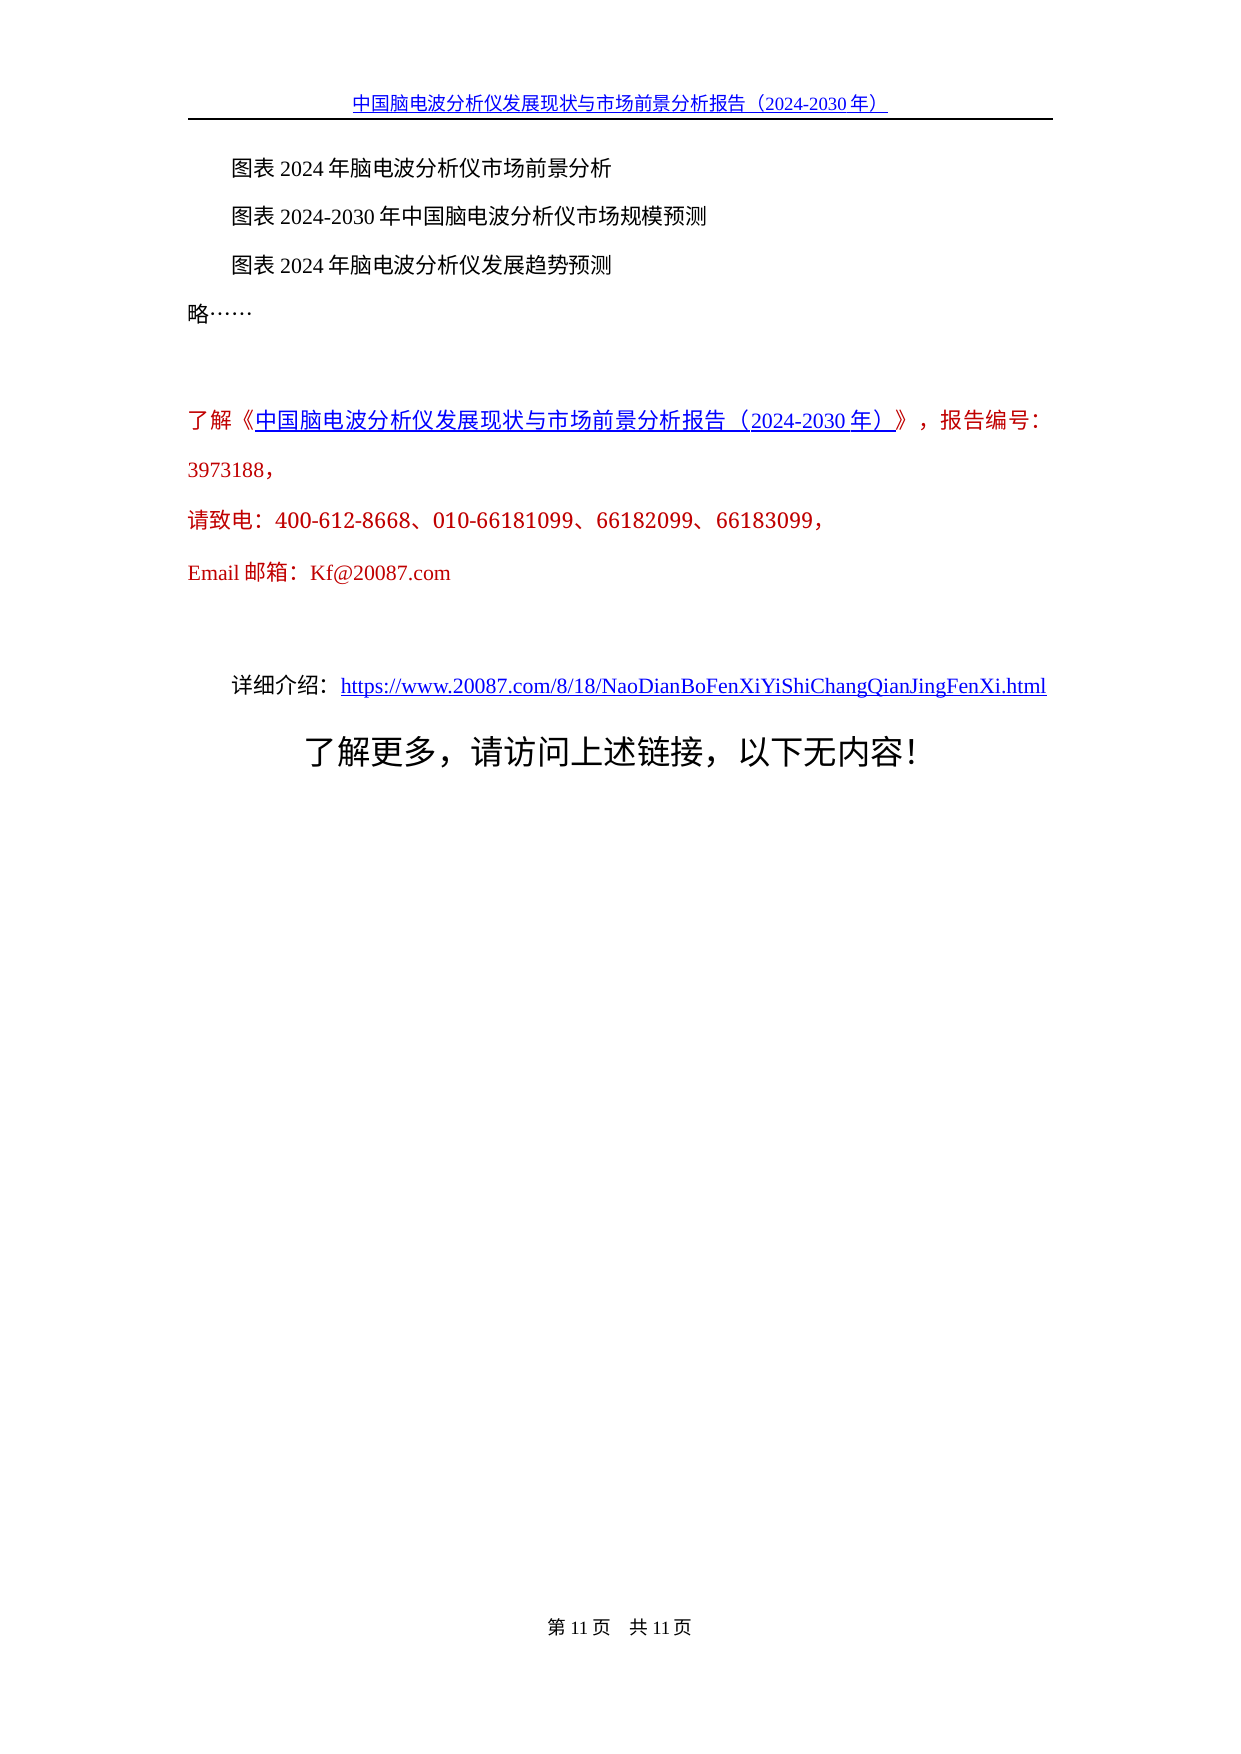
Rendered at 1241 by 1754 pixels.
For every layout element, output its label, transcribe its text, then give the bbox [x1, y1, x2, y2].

text 请致电：400-612-8668、010-66181099、66182099、66183099， [187, 503, 1053, 536]
text Email邮箱：Kf@20087.com [187, 555, 1053, 587]
text 详细介绍：https://www.20087.com/8/18/NaoDianBoFenXiYiShiChangQianJingFenXi.html [187, 668, 1053, 700]
text 了解《中国脑电波分析仪发展现状与市场前景分析报告（2024-2030年）》，报告编号：3973188， [187, 403, 1053, 484]
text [187, 150, 1053, 329]
title 了解更多，请访问上述链接，以下无内容！ [187, 718, 1053, 783]
